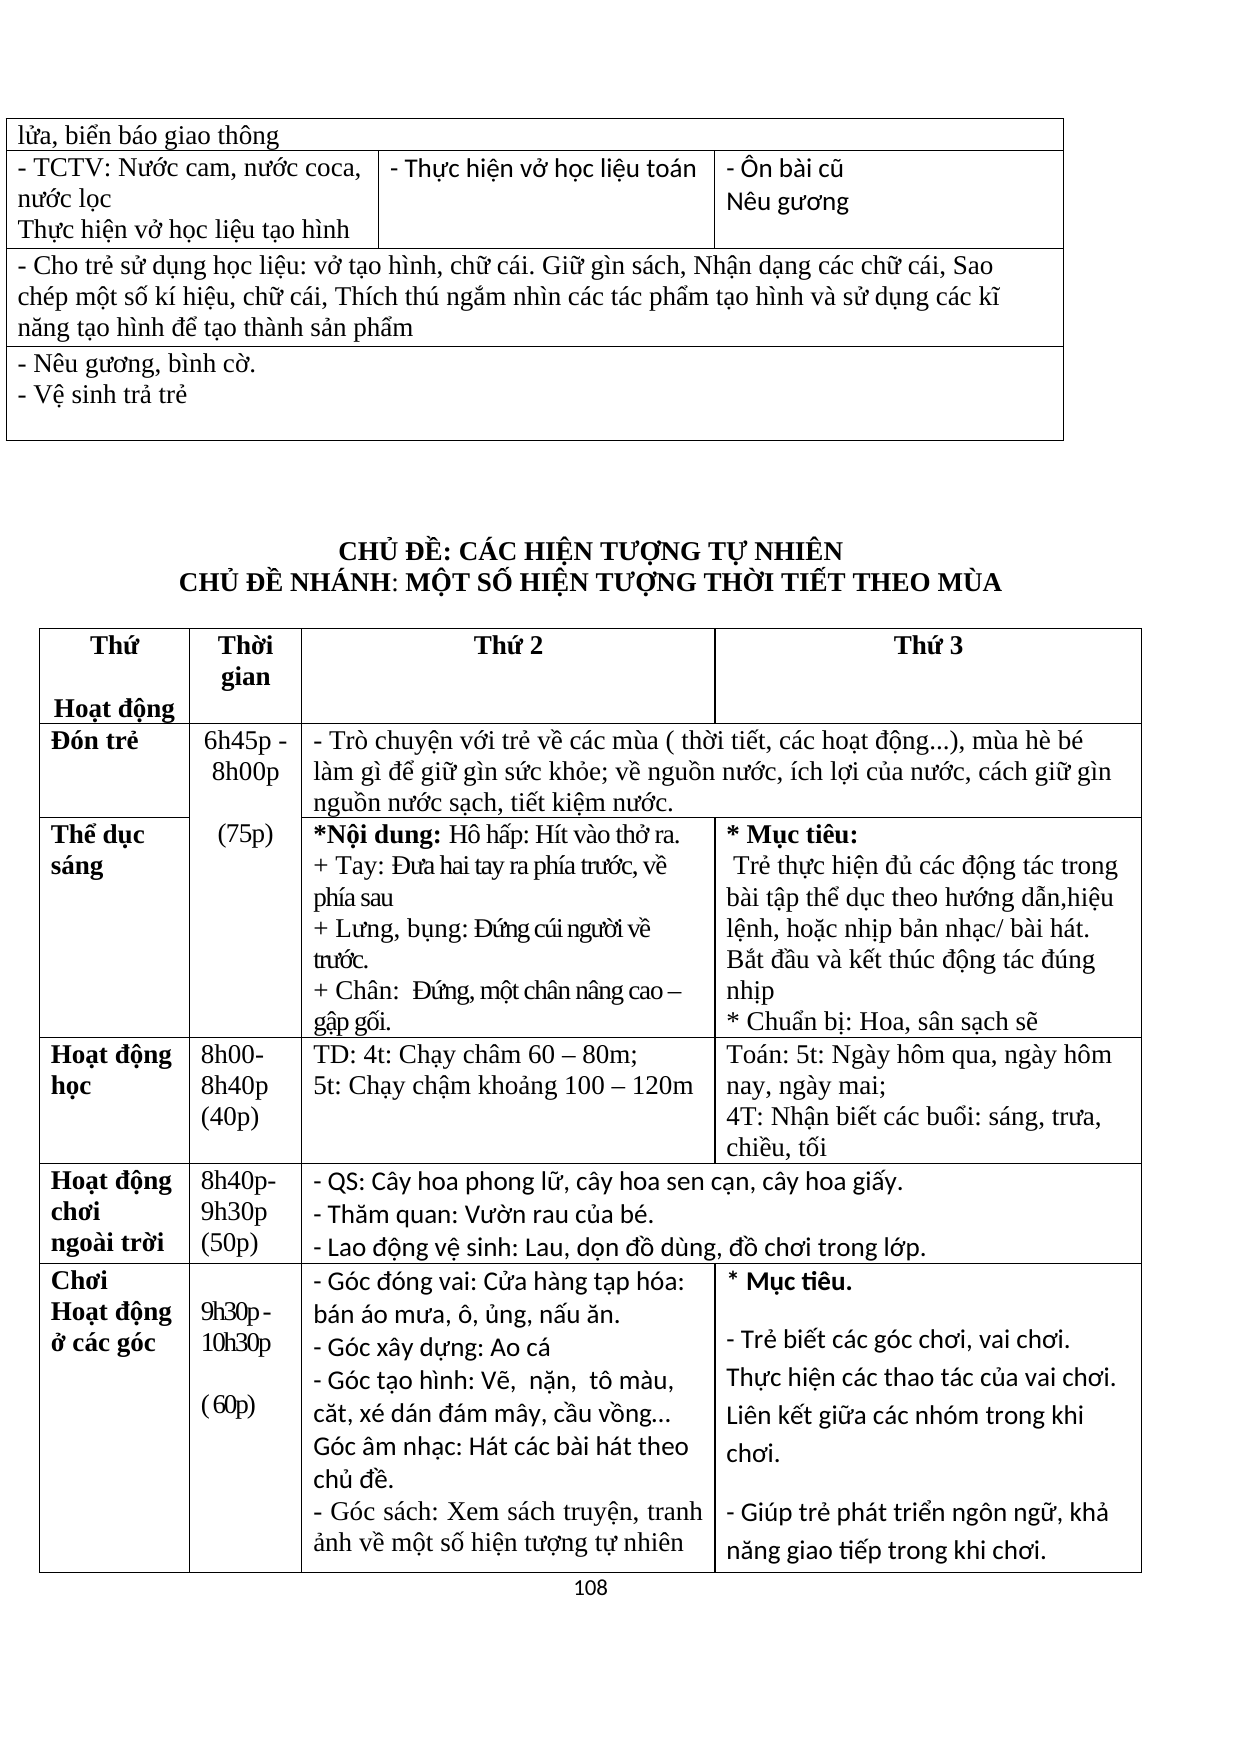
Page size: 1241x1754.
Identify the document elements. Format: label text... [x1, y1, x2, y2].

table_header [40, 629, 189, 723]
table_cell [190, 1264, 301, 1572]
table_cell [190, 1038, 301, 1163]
text CHỦ ĐỀ NHÁNH: Một số hiện tượng thời tiết theo mùa [118, 566, 1063, 597]
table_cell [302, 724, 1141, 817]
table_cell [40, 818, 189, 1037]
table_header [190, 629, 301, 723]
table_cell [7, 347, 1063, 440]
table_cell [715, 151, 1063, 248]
text CHỦ ĐỀ: CÁC HIỆN TƯỢNG TỰ NHIÊN [118, 535, 1063, 566]
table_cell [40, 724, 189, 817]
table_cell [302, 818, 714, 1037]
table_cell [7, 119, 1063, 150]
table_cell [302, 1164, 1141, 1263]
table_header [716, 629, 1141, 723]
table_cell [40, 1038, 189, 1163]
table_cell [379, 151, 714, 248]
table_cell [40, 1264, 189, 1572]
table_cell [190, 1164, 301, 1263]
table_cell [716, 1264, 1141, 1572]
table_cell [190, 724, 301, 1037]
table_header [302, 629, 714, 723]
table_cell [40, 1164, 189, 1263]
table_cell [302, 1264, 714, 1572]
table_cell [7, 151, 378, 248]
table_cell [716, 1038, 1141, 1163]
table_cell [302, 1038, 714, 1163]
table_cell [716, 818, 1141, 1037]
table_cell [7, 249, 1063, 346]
